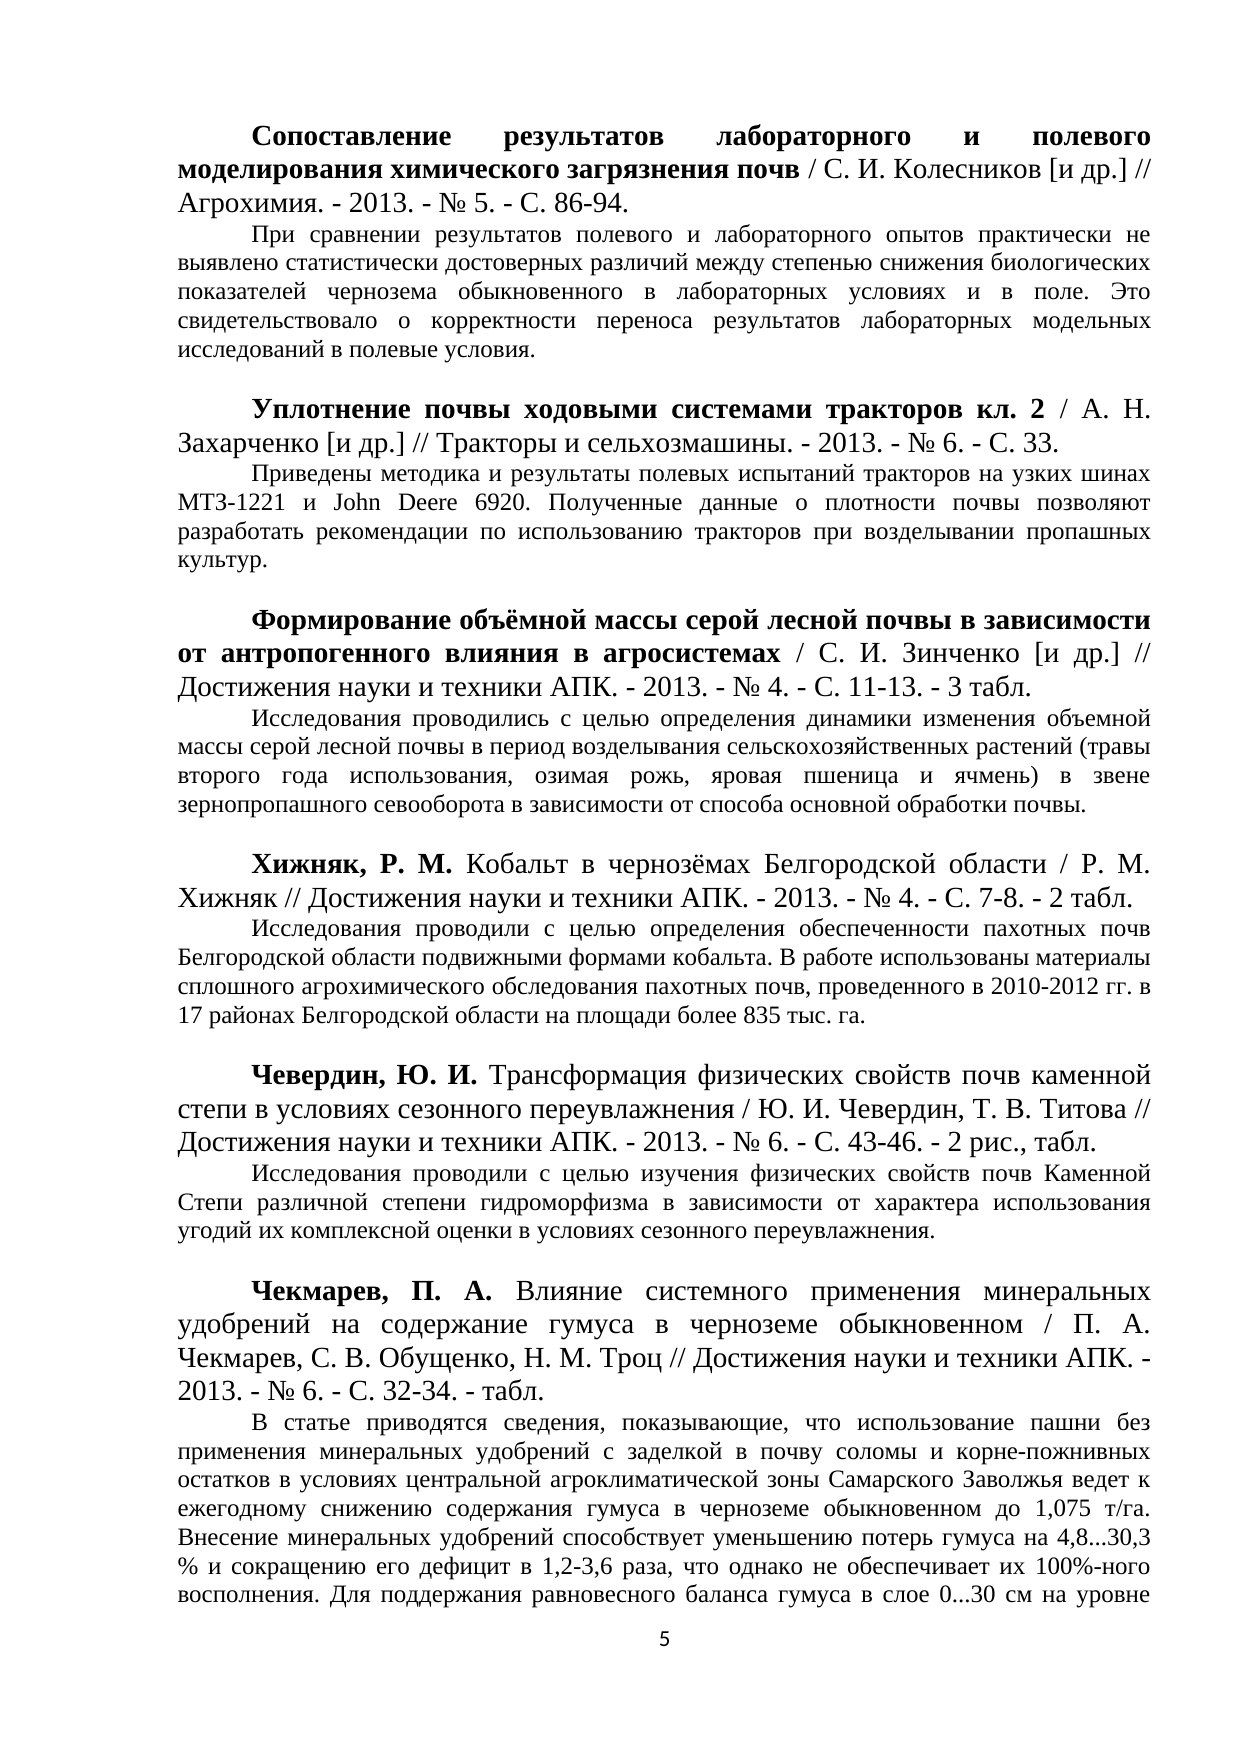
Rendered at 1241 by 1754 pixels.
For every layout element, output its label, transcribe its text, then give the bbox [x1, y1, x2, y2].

text При сравнении результатов полевого и лабораторного опытов практически не выявлено статистически достоверных различий между степенью снижения биологических показателей чернозема обыкновенного в лабораторных условиях и в поле. Это свидетельствовало о корректности переноса результатов лабораторных модельных исследований в полевые условия. [177, 219, 1152, 362]
text Приведены методика и результаты полевых испытаний тракторов на узких шинах МТЗ-1221 и John Deere 6920. Полученные данные о плотности почвы позволяют разработать рекомендации по использованию тракторов при возделывании пропашных культур. [177, 458, 1152, 573]
text Исследования проводили с целью определения обеспеченности пахотных почв Белгородской области подвижными формами кобальта. В работе использованы материалы сплошного агрохимического обследования пахотных почв, проведенного в 2010-2012 гг. в 17 районах Белгородской области на площади более 835 тыс. га. [177, 913, 1152, 1028]
text Чевердин, Ю. И. Трансформация физических свойств почв каменной степи в условиях сезонного переувлажнения / Ю. И. Чевердин, Т. В. Титова // Достижения науки и техники АПК. - 2013. - № 6. - С. 43-46. - 2 рис., табл. [177, 1057, 1152, 1158]
text Формирование объёмной массы серой лесной почвы в зависимости от антропогенного влияния в агросистемах / С. И. Зинченко [и др.] // Достижения науки и техники АПК. - 2013. - № 4. - С. 11-13. - 3 табл. [177, 602, 1152, 703]
text Уплотнение почвы ходовыми системами тракторов кл. 2 / А. Н. Захарченко [и др.] // Тракторы и сельхозмашины. - 2013. - № 6. - С. 33. [177, 391, 1152, 458]
text Сопоставление результатов лабораторного и полевого моделирования химического загрязнения почв / С. И. Колесников [и др.] // Агрохимия. - 2013. - № 5. - С. 86-94. [177, 118, 1152, 219]
text Исследования проводились с целью определения динамики изменения объемной массы серой лесной почвы в период возделывания сельскохозяйственных растений (травы второго года использования, озимая рожь, яровая пшеница и ячмень) в звене зернопропашного севооборота в зависимости от способа основной обработки почвы. [177, 703, 1152, 818]
text Исследования проводили с целью изучения физических свойств почв Каменной Степи различной степени гидроморфизма в зависимости от характера использования угодий их комплексной оценки в условиях сезонного переувлажнения. [177, 1158, 1152, 1244]
text Хижняк, Р. М. Кобальт в чернозёмах Белгородской области / Р. М. Хижняк // Достижения науки и техники АПК. - 2013. - № 4. - С. 7-8. - 2 табл. [177, 846, 1152, 913]
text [177, 1407, 1152, 1608]
text Чекмарев, П. А. Влияние системного применения минеральных удобрений на содержание гумуса в черноземе обыкновенном / П. А. Чекмарев, С. В. Обущенко, Н. М. Троц // Достижения науки и техники АПК. - 2013. - № 6. - С. 32-34. - табл. [177, 1273, 1152, 1407]
